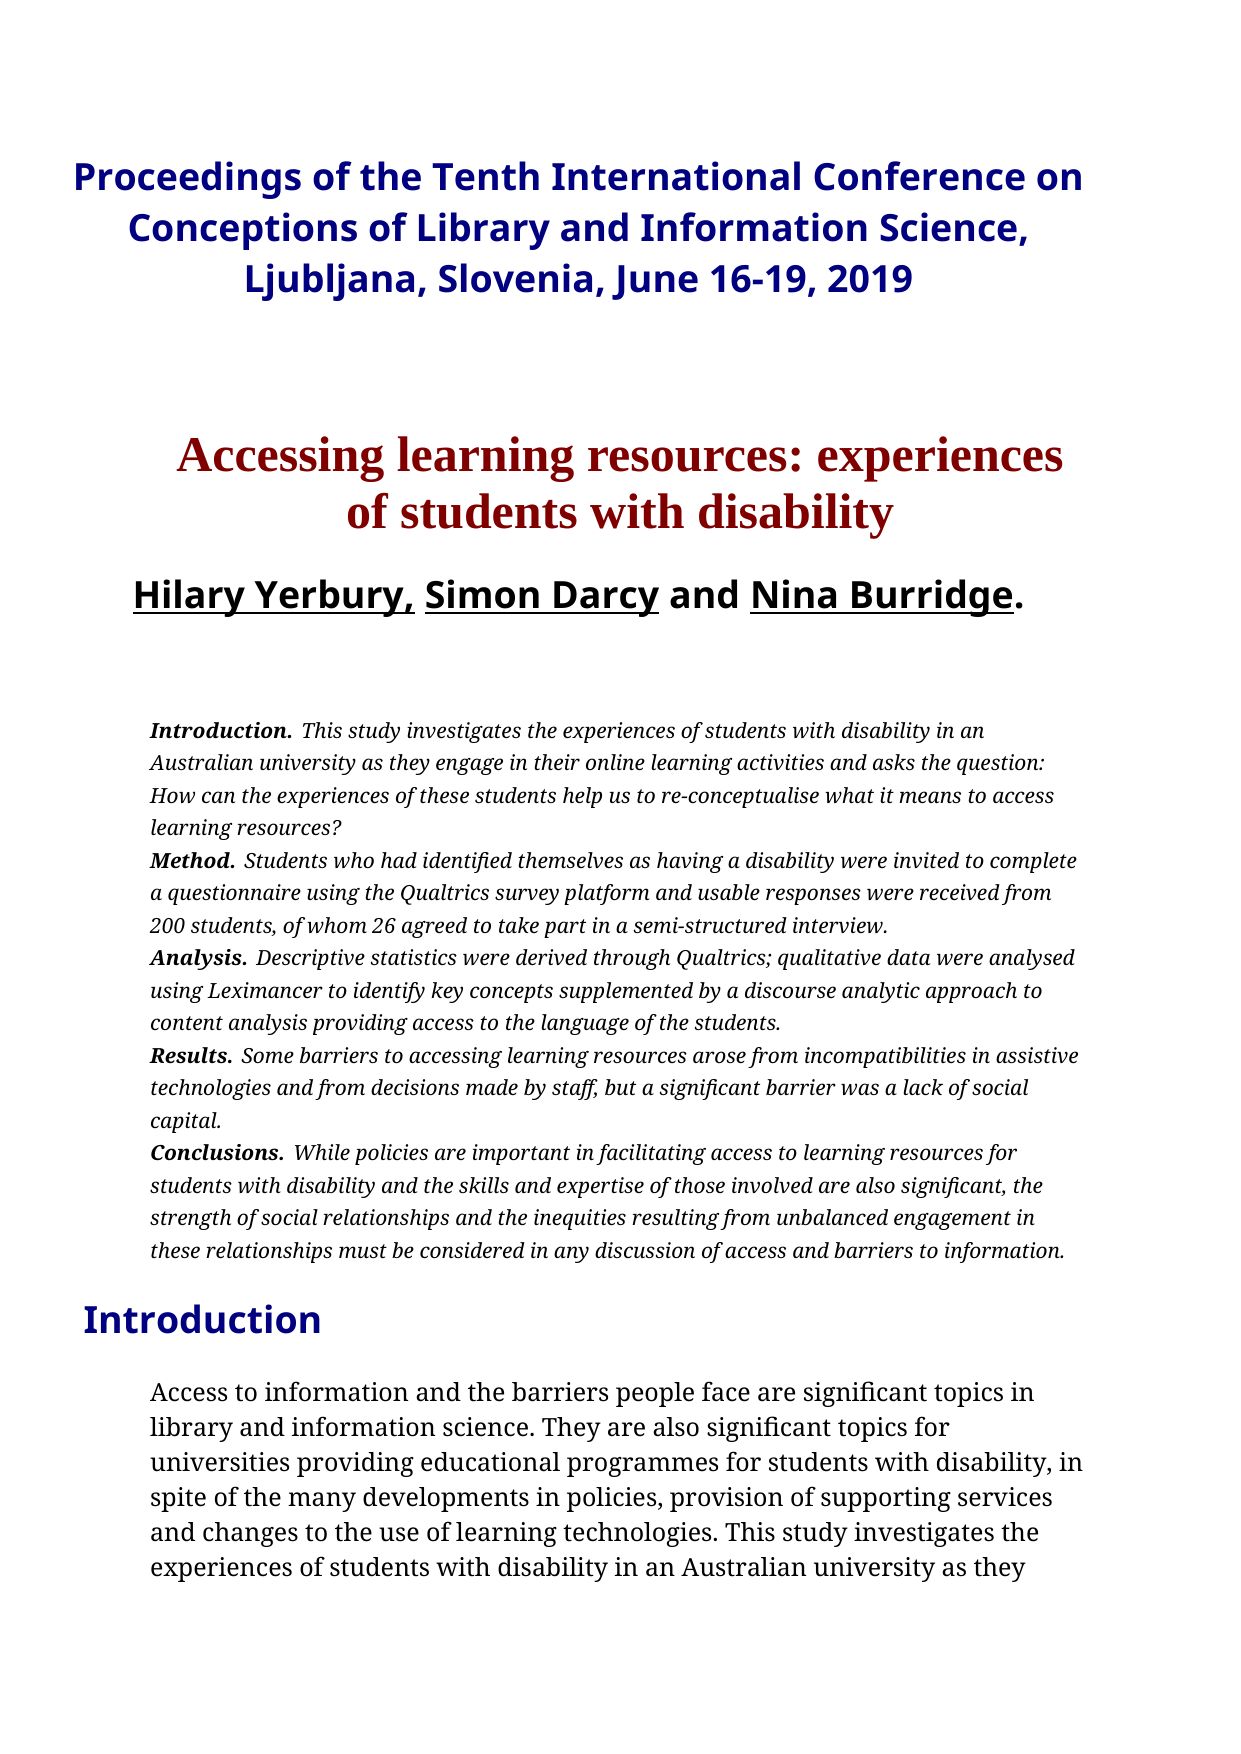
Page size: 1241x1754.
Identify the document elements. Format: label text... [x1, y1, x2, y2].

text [150, 1373, 1090, 1583]
text Hilary Yerbury, Simon Darcy and Nina Burridge. [66, 568, 1090, 619]
text Proceedings of the Tenth International Conference on Conceptions of Library and Information Science, Ljubljana, Slovenia, June 16-19, 2019 [66, 150, 1090, 303]
text Introduction. This study investigates the experiences of students with disability in an Australian university as they engage in their online learning activities and asks the question: How can the experiences of these students help us to re-conceptualise what it means to access learning resources? Method. Students who had identified themselves as having a disability were invited to complete a questionnaire using the Qualtrics survey platform and usable responses were received from 200 students, of whom 26 agreed to take part in a semi-structured interview. Analysis. Descriptive statistics were derived through Qualtrics; qualitative data were analysed using Leximancer to identify key concepts supplemented by a discourse analytic approach to content analysis providing access to the language of the students. Results. Some barriers to accessing learning resources arose from incompatibilities in assistive technologies and from decisions made by staff, but a significant barrier was a lack of social capital. Conclusions. While policies are important in facilitating access to learning resources for students with disability and the skills and expertise of those involved are also significant, the strength of social relationships and the inequities resulting from unbalanced engagement in these relationships must be considered in any discussion of access and barriers to information. [150, 712, 1090, 1264]
text Accessing learning resources: experiences of students with disability [150, 424, 1090, 539]
text Introduction [83, 1293, 1090, 1344]
